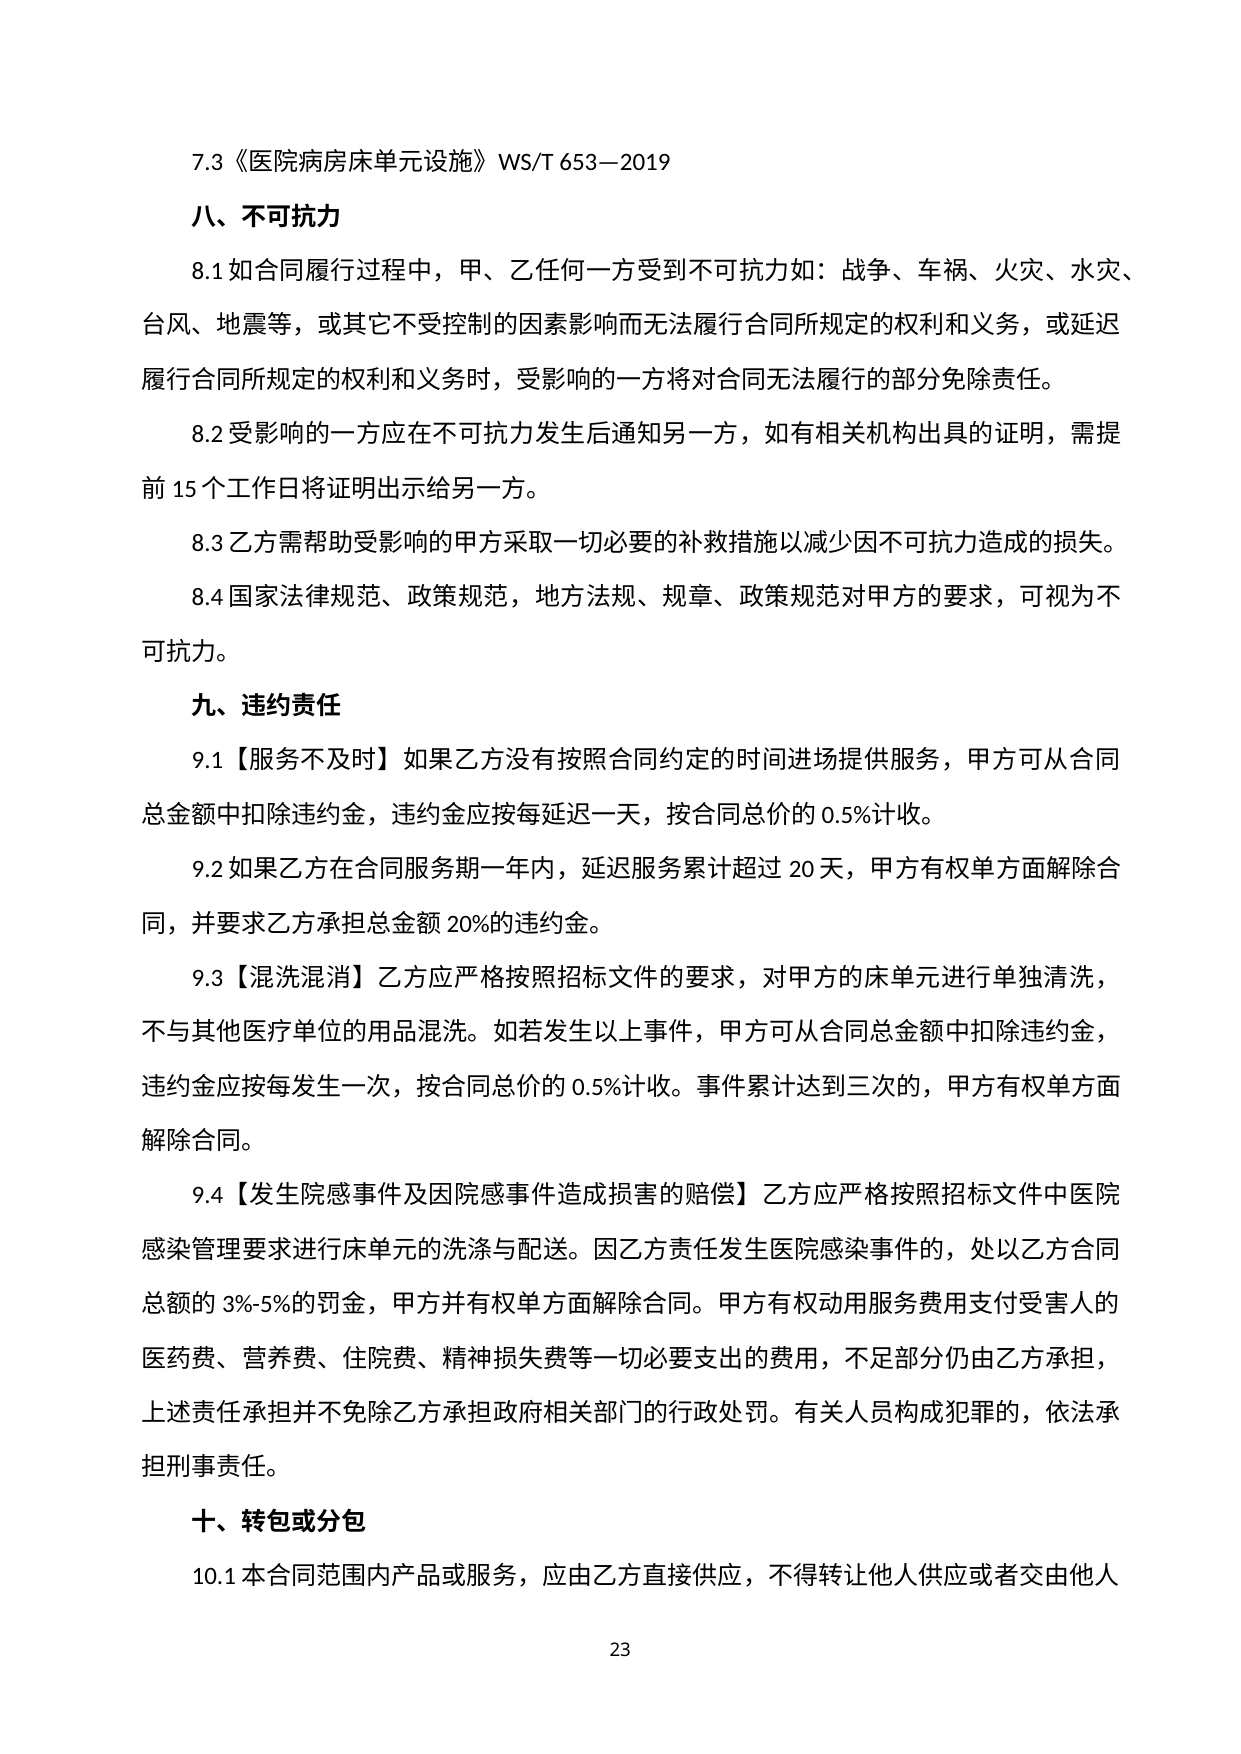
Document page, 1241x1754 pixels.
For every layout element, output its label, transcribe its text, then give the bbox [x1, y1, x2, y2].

text 9.1【服务不及时】如果乙方没有按照合同约定的时间进场提供服务，甲方可从合同总金额中扣除违约金，违约金应按每延迟一天，按合同总价的0.5%计收。 [141, 740, 1122, 831]
text 8.4国家法律规范、政策规范，地方法规、规章、政策规范对甲方的要求，可视为不可抗力。 [141, 577, 1122, 667]
text 8.1如合同履行过程中，甲、乙任何一方受到不可抗力如：战争、车祸、火灾、水灾、台风、地震等，或其它不受控制的因素影响而无法履行合同所规定的权利和义务，或延迟履行合同所规定的权利和义务时，受影响的一方将对合同无法履行的部分免除责任。 [141, 251, 1122, 396]
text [141, 1556, 1122, 1592]
text 九、违约责任 [141, 686, 1122, 722]
text 八、不可抗力 [141, 196, 1122, 232]
text 8.3乙方需帮助受影响的甲方采取一切必要的补救措施以减少因不可抗力造成的损失。 [141, 522, 1122, 559]
text 9.3【混洗混消】乙方应严格按照招标文件的要求，对甲方的床单元进行单独清洗，不与其他医疗单位的用品混洗。如若发生以上事件，甲方可从合同总金额中扣除违约金，违约金应按每发生一次，按合同总价的0.5%计收。事件累计达到三次的，甲方有权单方面解除合同。 [141, 957, 1122, 1157]
text 8.2受影响的一方应在不可抗力发生后通知另一方，如有相关机构出具的证明，需提前15个工作日将证明出示给另一方。 [141, 414, 1122, 504]
text 7.3《医院病房床单元设施》WS/T 653—2019 [141, 142, 1122, 178]
text 9.4【发生院感事件及因院感事件造成损害的赔偿】乙方应严格按照招标文件中医院感染管理要求进行床单元的洗涤与配送。因乙方责任发生医院感染事件的，处以乙方合同总额的3%-5%的罚金，甲方并有权单方面解除合同。甲方有权动用服务费用支付受害人的医药费、营养费、住院费、精神损失费等一切必要支出的费用，不足部分仍由乙方承担，上述责任承担并不免除乙方承担政府相关部门的行政处罚。有关人员构成犯罪的，依法承担刑事责任。 [141, 1175, 1122, 1483]
text 9.2如果乙方在合同服务期一年内，延迟服务累计超过20天，甲方有权单方面解除合同，并要求乙方承担总金额20%的违约金。 [141, 849, 1122, 939]
text 十、转包或分包 [141, 1501, 1122, 1537]
